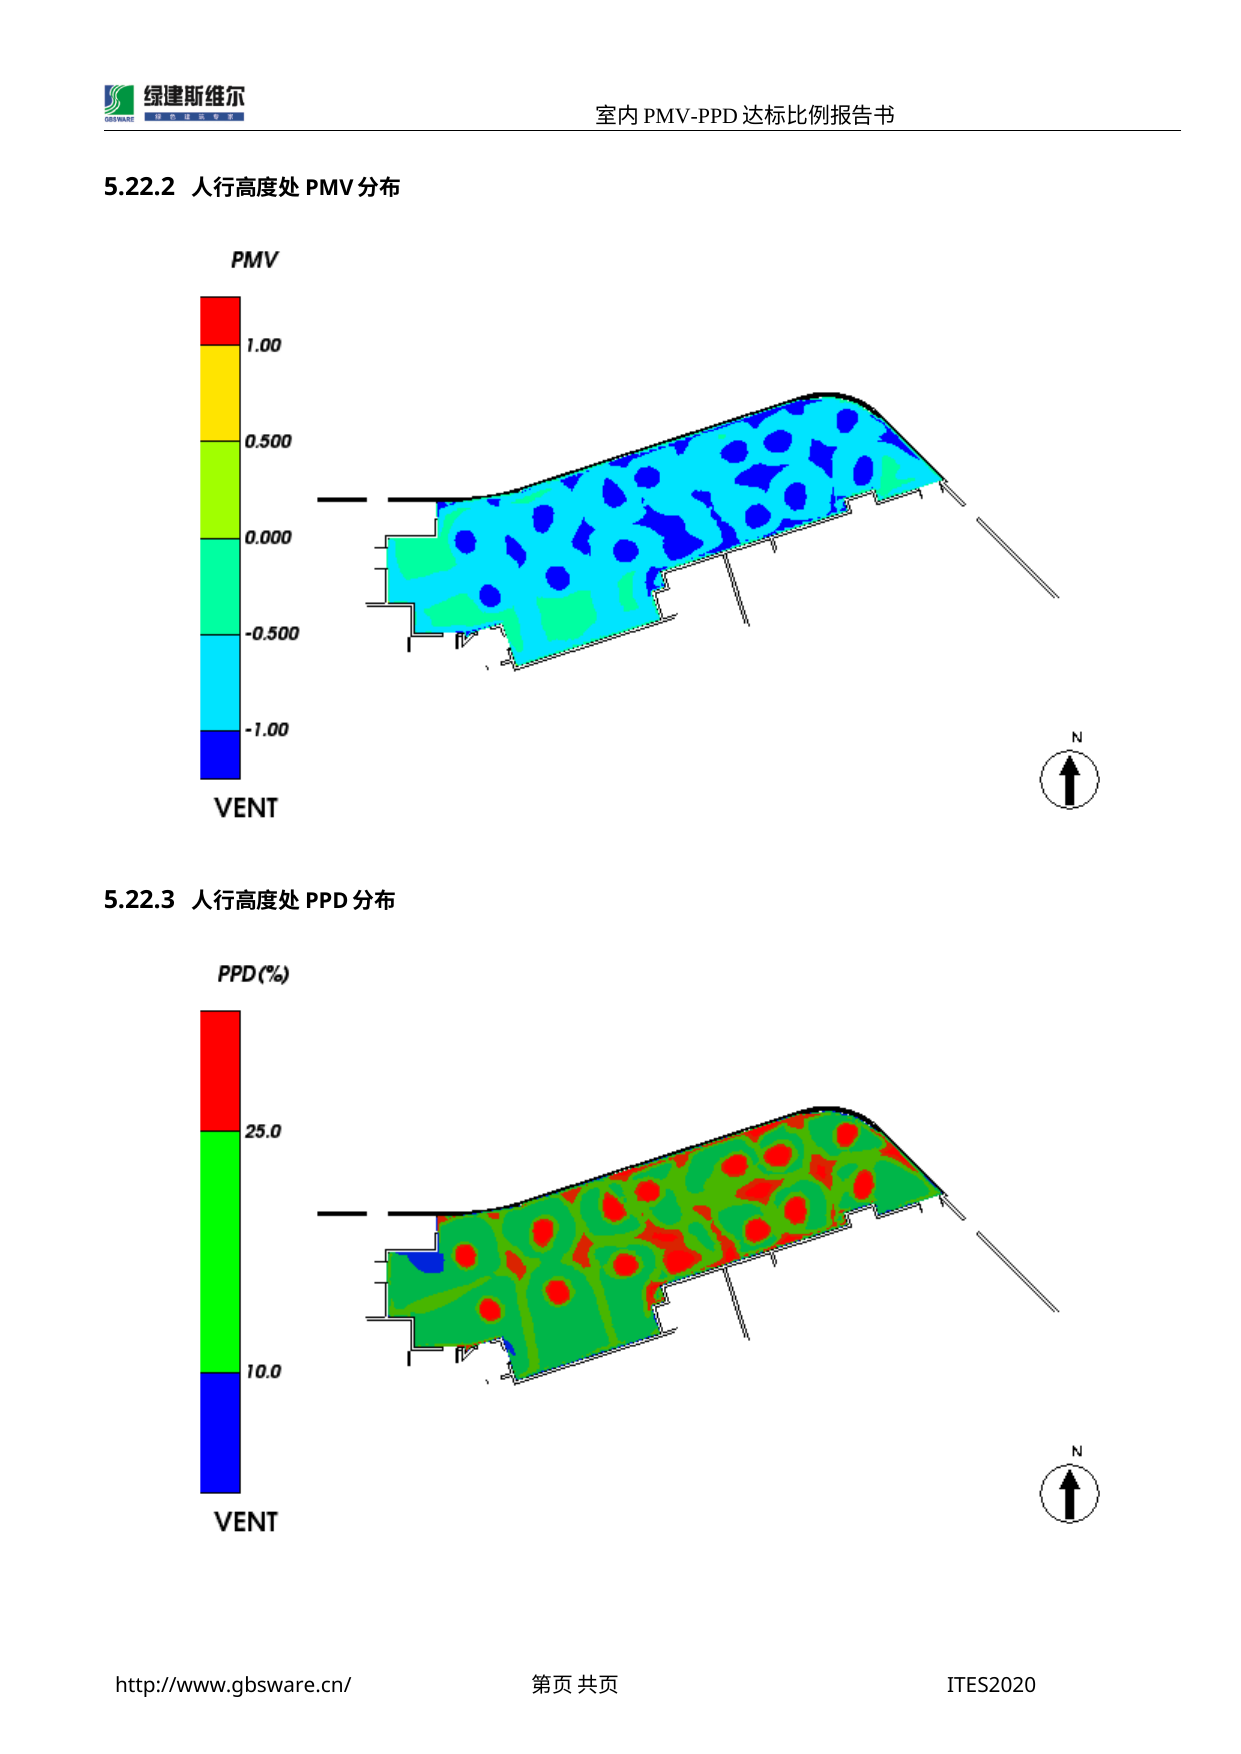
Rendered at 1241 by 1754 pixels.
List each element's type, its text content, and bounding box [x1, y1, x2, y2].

subtitle 人行高度处PMV分布 [103, 153, 1181, 218]
subtitle 人行高度处PPD分布 [103, 866, 1181, 931]
picture [199, 223, 1129, 840]
picture [199, 937, 1129, 1554]
picture [103, 82, 246, 124]
